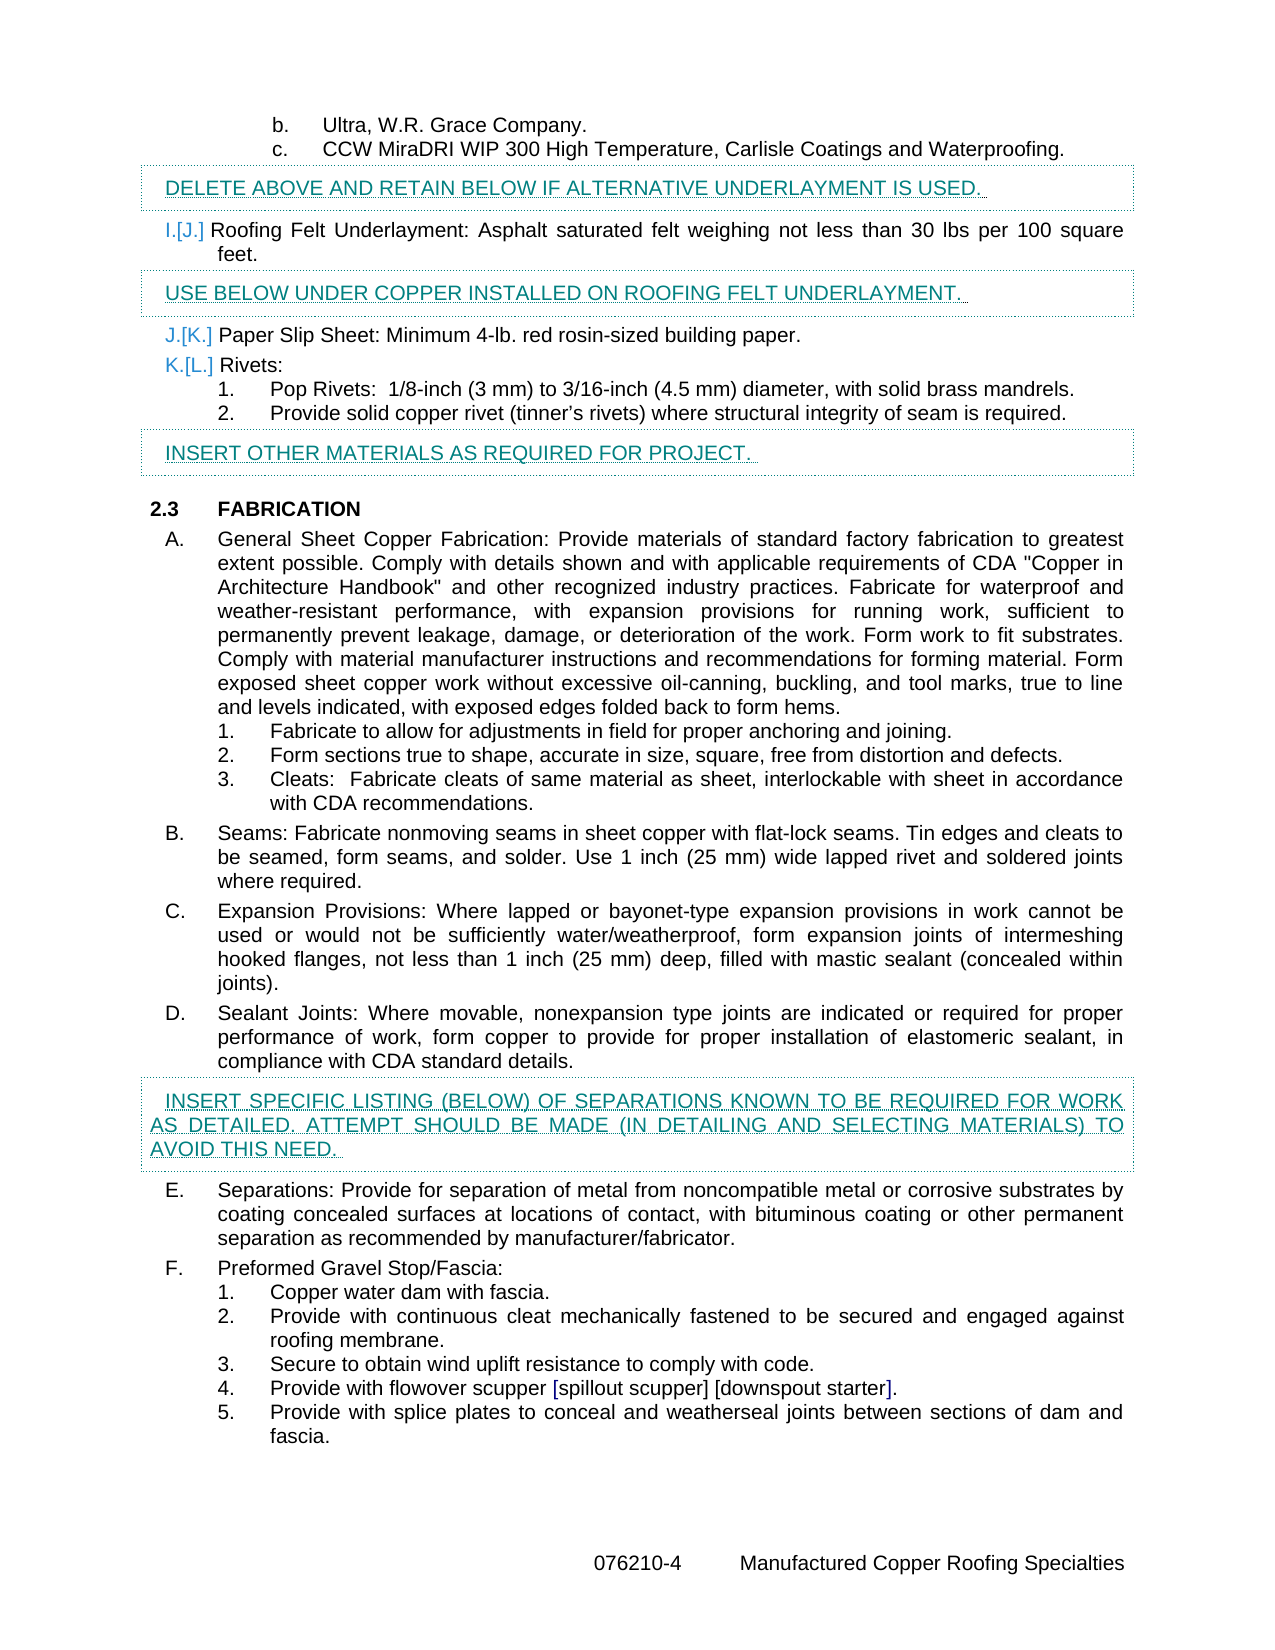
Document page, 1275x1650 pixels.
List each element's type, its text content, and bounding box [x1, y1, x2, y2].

text Sealant Joints: Where movable, nonexpansion type joints are indicated or required for proper performance of work, form copper to provide for proper installation of elastomeric sealant, in compliance with CDA standard details. [165, 1001, 1125, 1073]
text Provide with flowover scupper [spillout scupper] [downspout starter]. [217, 1376, 1125, 1400]
text Paper Slip Sheet: Minimum 4-lb. red rosin-sized building paper. [165, 323, 1125, 347]
text Separations: Provide for separation of metal from noncompatible metal or corrosive substrates by coating concealed surfaces at locations of contact, with bituminous coating or other permanent separation as recommended by manufacturer/fabricator. [165, 1178, 1125, 1250]
text General Sheet Copper Fabrication: Provide materials of standard factory fabrication to greatest extent possible. Comply with details shown and with applicable requirements of CDA "Copper in Architecture Handbook" and other recognized industry practices. Fabricate for waterproof and weather-resistant performance, with expansion provisions for running work, sufficient to permanently prevent leakage, damage, or deterioration of the work. Form work to fit substrates. Comply with material manufacturer instructions and recommendations for forming material. Form exposed sheet copper work without excessive oil-canning, buckling, and tool marks, true to line and levels indicated, with exposed edges folded back to form hems. [165, 527, 1125, 719]
text Preformed Gravel Stop/Fascia: [165, 1256, 1125, 1280]
text Provide with splice plates to conceal and weatherseal joints between sections of dam and fascia. [217, 1400, 1125, 1448]
text Pop Rivets: 1/8-inch (3 mm) to 3/16-inch (4.5 mm) diameter, with solid brass mandrels. [217, 377, 1125, 401]
text Secure to obtain wind uplift resistance to comply with code. [217, 1352, 1125, 1376]
text Form sections true to shape, accurate in size, square, free from distortion and defects. [217, 743, 1125, 767]
text INSERT SPECIFIC LISTING (BELOW) OF SEPARATIONS KNOWN TO BE REQUIRED FOR WORK AS DETAILED. ATTEMPT SHOULD BE MADE (IN DETAILING AND SELECTING MATERIALS) TO AVOID THIS NEED. [141, 1077, 1134, 1172]
text Expansion Provisions: Where lapped or bayonet-type expansion provisions in work cannot be used or would not be sufficiently water/weatherproof, form expansion joints of intermeshing hooked flanges, not less than 1 inch (25 mm) deep, filled with mastic sealant (concealed within joints). [165, 899, 1125, 995]
text DELETE ABOVE and retain below IF ALTERNATIVE UNDERLAYMENT IS USED. [141, 164, 1134, 211]
text Rivets: [165, 353, 1125, 377]
text Fabricate to allow for adjustments in field for proper anchoring and joining. [217, 719, 1125, 743]
text USE BELOW UNDER COPPER INSTALLED ON roofing felt underlayment. [141, 270, 1134, 317]
text Cleats: Fabricate cleats of same material as sheet, interlockable with sheet in accordance with CDA recommendations. [217, 767, 1125, 814]
text Copper water dam with fascia. [217, 1280, 1125, 1304]
text Provide with continuous cleat mechanically fastened to be secured and engaged against roofing membrane. [217, 1304, 1125, 1352]
text Ultra, W.R. Grace Company. [272, 112, 1125, 136]
text Roofing Felt Underlayment: Asphalt saturated felt weighing not less than 30 lbs per 100 square feet. [165, 218, 1125, 266]
text CCW MiraDRI WIP 300 High Temperature, Carlisle Coatings and Waterproofing. [272, 136, 1125, 160]
text Seams: Fabricate nonmoving seams in sheet copper with flat-lock seams. Tin edges and cleats to be seamed, form seams, and solder. Use 1 inch (25 mm) wide lapped rivet and soldered joints where required. [165, 821, 1125, 893]
text INSERT OTHER MATERIALS AS REQUIRED FOR PROJECT. [141, 429, 1134, 476]
text FABRICATION [150, 497, 1125, 521]
text Provide solid copper rivet (tinner’s rivets) where structural integrity of seam is required. [217, 401, 1125, 425]
